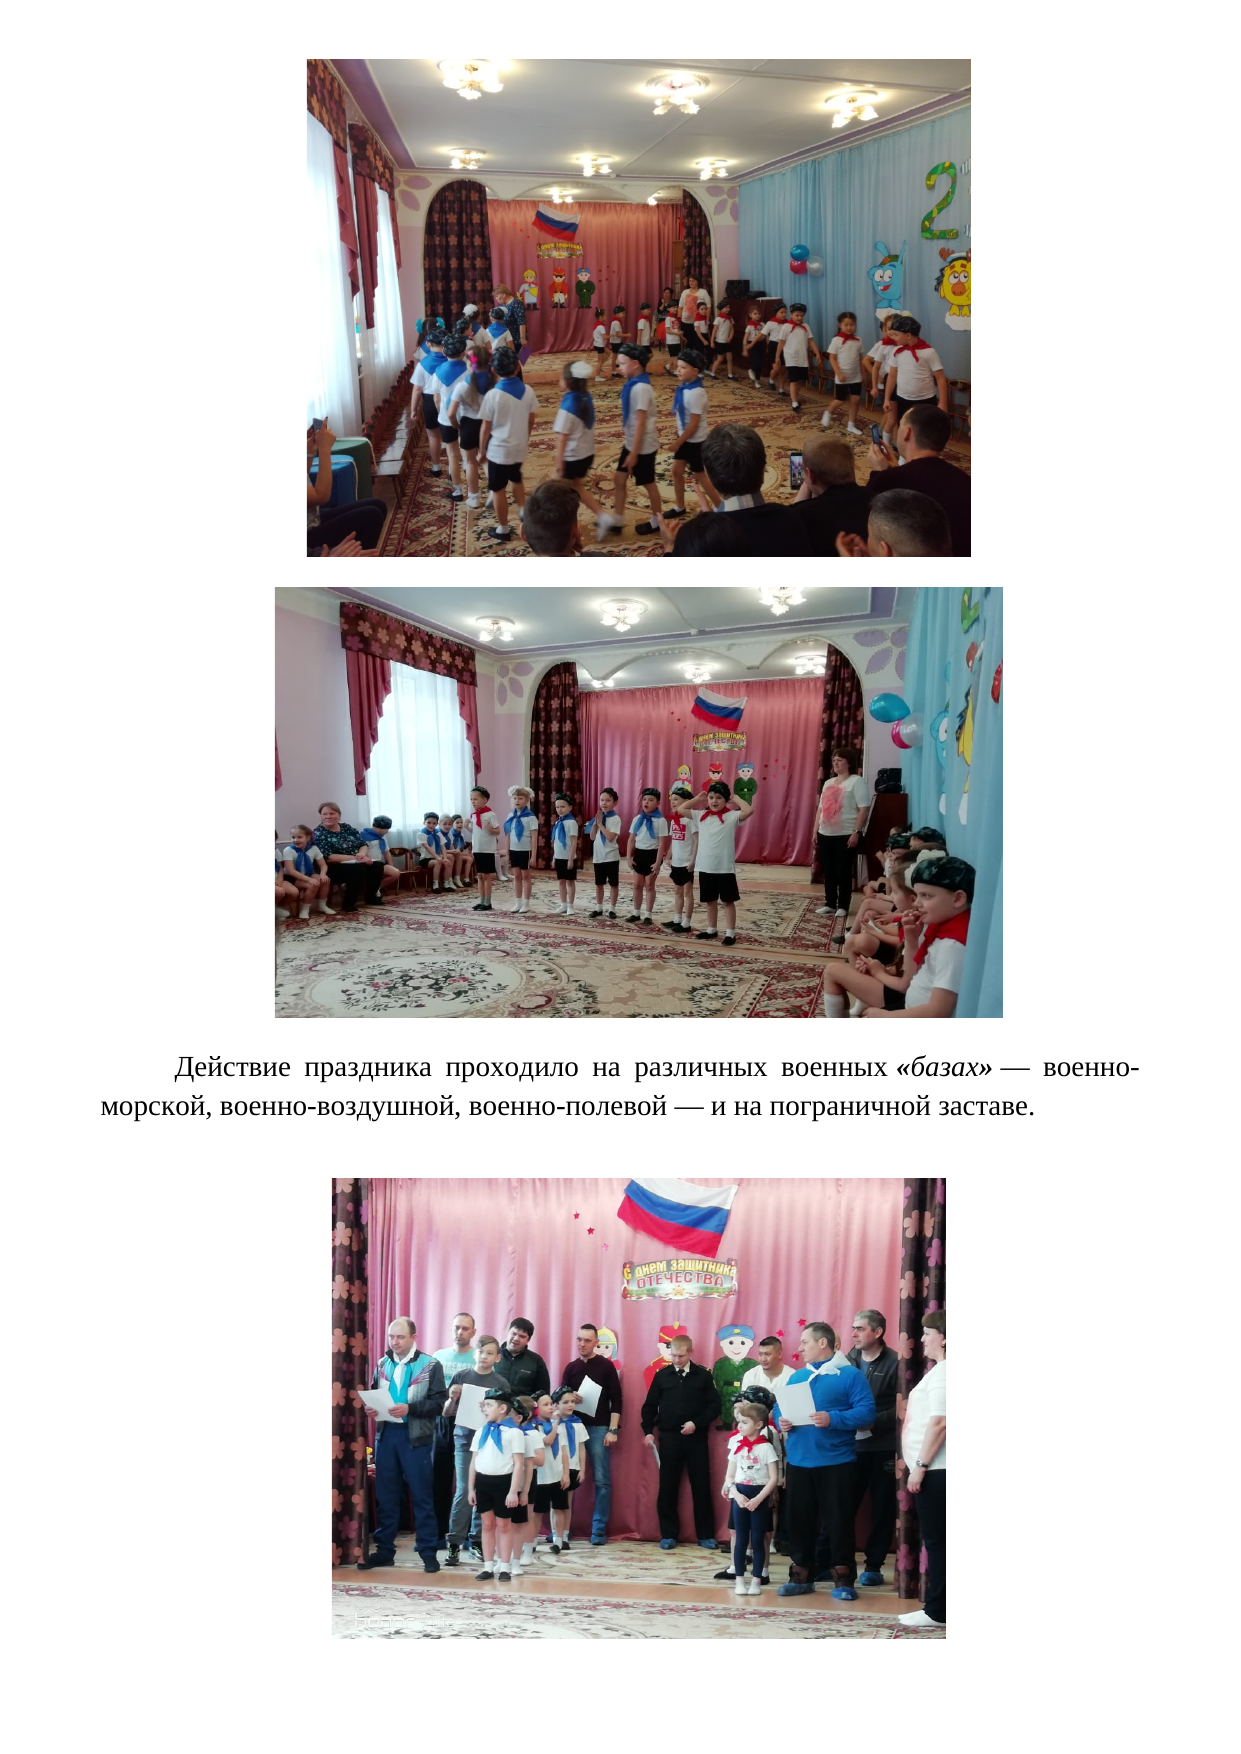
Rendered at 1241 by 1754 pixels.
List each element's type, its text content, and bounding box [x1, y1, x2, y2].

text Действие праздника проходило на различных военных «базах» — военно-морской, военно-воздушной, военно-полевой — и на пограничной заставе. [100, 1049, 1140, 1121]
picture [331, 1178, 946, 1639]
picture [274, 587, 1003, 1018]
picture [306, 59, 971, 557]
